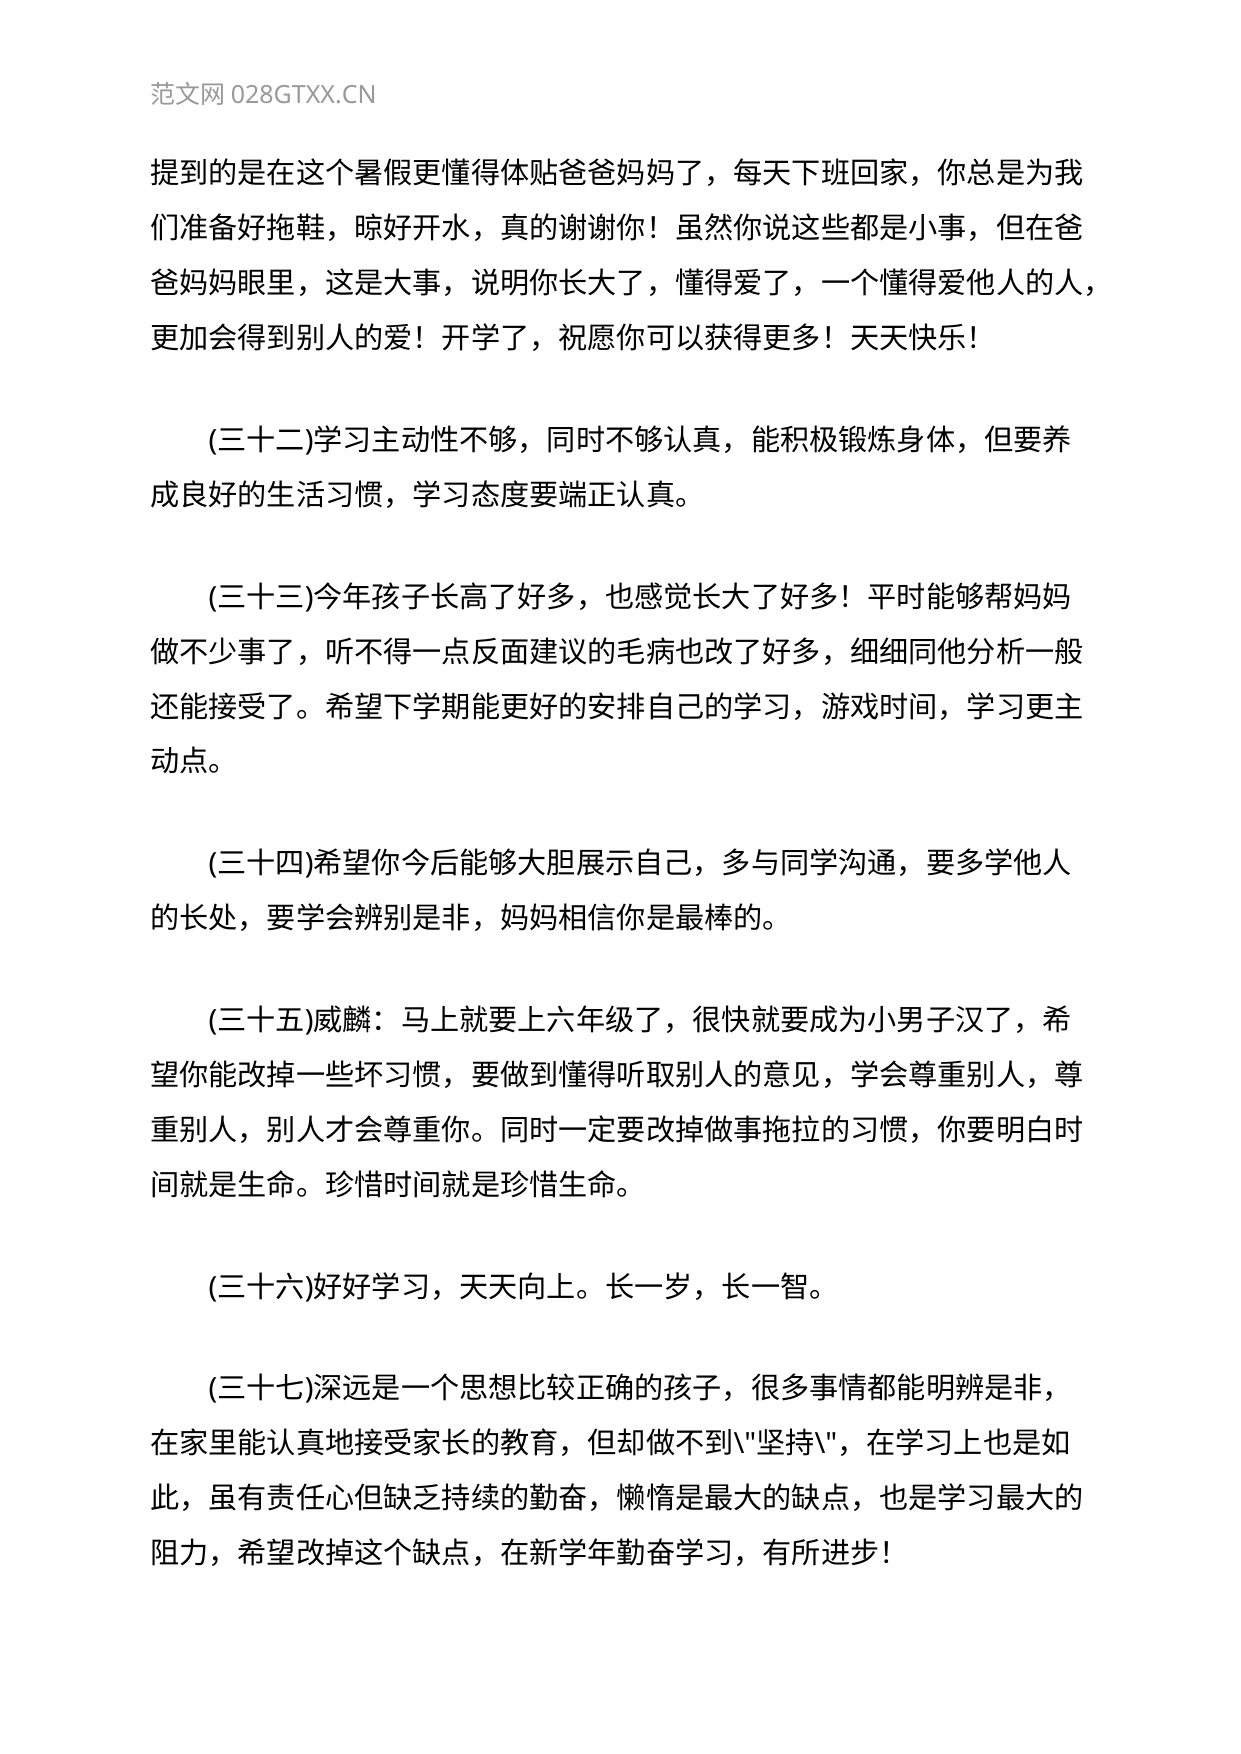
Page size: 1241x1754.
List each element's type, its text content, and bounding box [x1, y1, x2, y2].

text (三十二)学习主动性不够，同时不够认真，能积极锻炼身体，但要养成良好的生活习惯，学习态度要端正认真。 [150, 416, 1090, 514]
text (三十六)好好学习，天天向上。长一岁，长一智。 [150, 1263, 1090, 1306]
text (三十五)威麟：马上就要上六年级了，很快就要成为小男子汉了，希望你能改掉一些坏习惯，要做到懂得听取别人的意见，学会尊重别人，尊重别人，别人才会尊重你。同时一定要改掉做事拖拉的习惯，你要明白时间就是生命。珍惜时间就是珍惜生命。 [150, 997, 1090, 1204]
text (三十七)深远是一个思想比较正确的孩子，很多事情都能明辨是非，在家里能认真地接受家长的教育，但却做不到\"坚持\"，在学习上也是如此，虽有责任心但缺乏持续的勤奋，懒惰是最大的缺点，也是学习最大的阻力，希望改掉这个缺点，在新学年勤奋学习，有所进步！ [150, 1365, 1090, 1572]
text (三十四)希望你今后能够大胆展示自己，多与同学沟通，要多学他人的长处，要学会辨别是非，妈妈相信你是最棒的。 [150, 840, 1090, 937]
text (三十三)今年孩子长高了好多，也感觉长大了好多！平时能够帮妈妈做不少事了，听不得一点反面建议的毛病也改了好多，细细同他分析一般还能接受了。希望下学期能更好的安排自己的学习，游戏时间，学习更主动点。 [150, 573, 1090, 780]
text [150, 150, 1090, 357]
